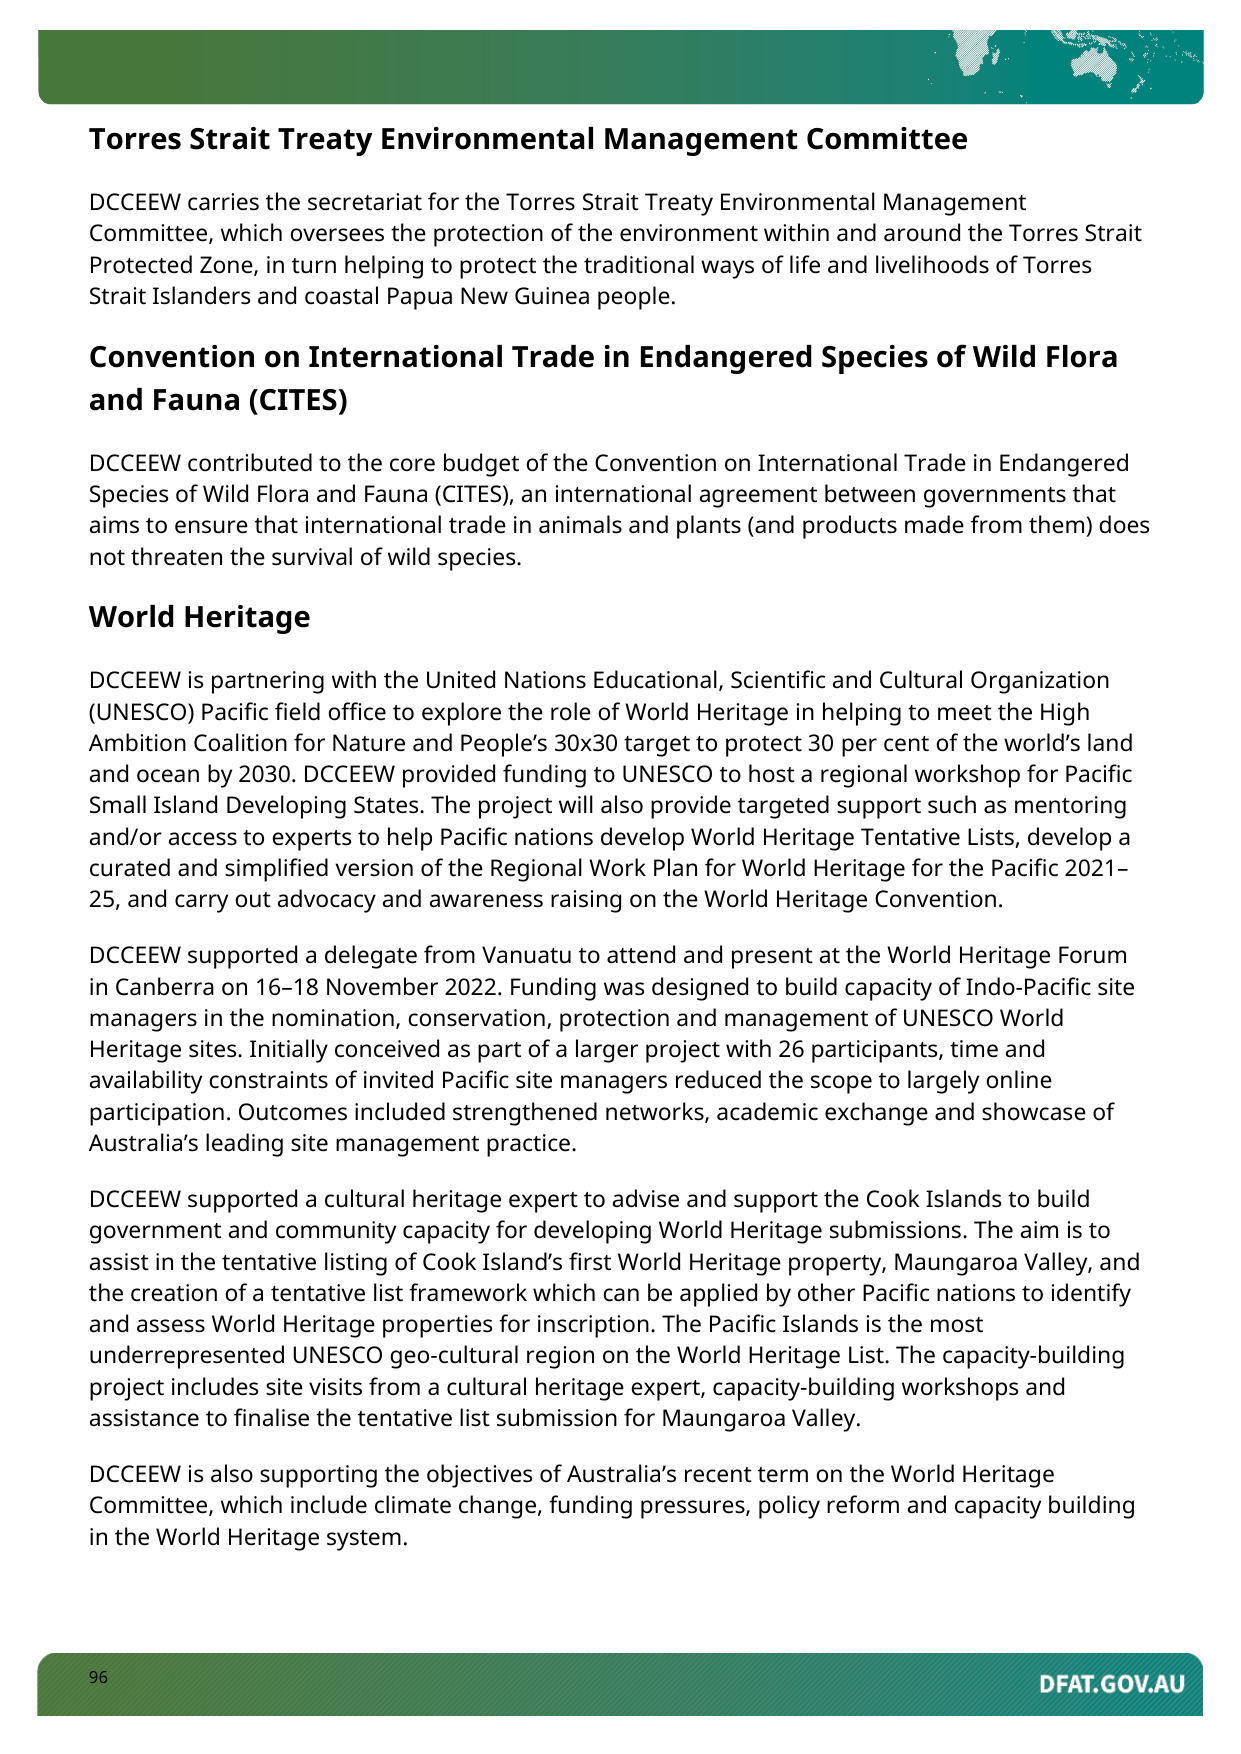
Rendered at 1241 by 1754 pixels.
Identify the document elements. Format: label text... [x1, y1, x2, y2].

text DCCEEW carries the secretariat for the Torres Strait Treaty Environmental Management Committee, which oversees the protection of the environment within and around the Torres Strait Protected Zone, in turn helping to protect the traditional ways of life and livelihoods of Torres Strait Islanders and coastal Papua New Guinea people. [89, 186, 1152, 311]
text DCCEEW supported a delegate from Vanuatu to attend and present at the World Heritage Forum in Canberra on 16–18 November 2022. Funding was designed to build capacity of Indo-Pacific site managers in the nomination, conservation, protection and management of UNESCO World Heritage sites. Initially conceived as part of a larger project with 26 participants, time and availability constraints of invited Pacific site managers reduced the scope to largely online participation. Outcomes included strengthened networks, academic exchange and showcase of Australia’s leading site management practice. [89, 939, 1152, 1158]
picture [0, 0, 1241, 135]
text DCCEEW supported a cultural heritage expert to advise and support the Cook Islands to build government and community capacity for developing World Heritage submissions. The aim is to assist in the tentative listing of Cook Island’s first World Heritage property, Maungaroa Valley, and the creation of a tentative list framework which can be applied by other Pacific nations to identify and assess World Heritage properties for inscription. The Pacific Islands is the most underrepresented UNESCO geo-cultural region on the World Heritage List. The capacity-building project includes site visits from a cultural heritage expert, capacity-building workshops and assistance to finalise the tentative list submission for Maungaroa Valley. [89, 1183, 1152, 1433]
subtitle World Heritage [89, 597, 1152, 636]
text DCCEEW is also supporting the objectives of Australia’s recent term on the World Heritage Committee, which include climate change, funding pressures, policy reform and capacity building in the World Heritage system. [89, 1458, 1152, 1552]
text DCCEEW is partnering with the United Nations Educational, Scientific and Cultural Organization (UNESCO) Pacific field office to explore the role of World Heritage in helping to meet the High Ambition Coalition for Nature and People’s 30x30 target to protect 30 per cent of the world’s land and ocean by 2030. DCCEEW provided funding to UNESCO to host a regional workshop for Pacific Small Island Developing States. The project will also provide targeted support such as mentoring and/or access to experts to help Pacific nations develop World Heritage Tentative Lists, develop a curated and simplified version of the Regional Work Plan for World Heritage for the Pacific 2021–25, and carry out advocacy and awareness raising on the World Heritage Convention. [89, 664, 1152, 914]
subtitle Convention on International Trade in Endangered Species of Wild Flora and Fauna (CITES) [89, 336, 1152, 418]
picture [37, 1653, 1203, 1716]
text DCCEEW contributed to the core budget of the Convention on International Trade in Endangered Species of Wild Flora and Fauna (CITES), an international agreement between governments that aims to ensure that international trade in animals and plants (and products made from them) does not threaten the survival of wild species. [89, 447, 1152, 572]
subtitle Torres Strait Treaty Environmental Management Committee [89, 118, 1152, 158]
